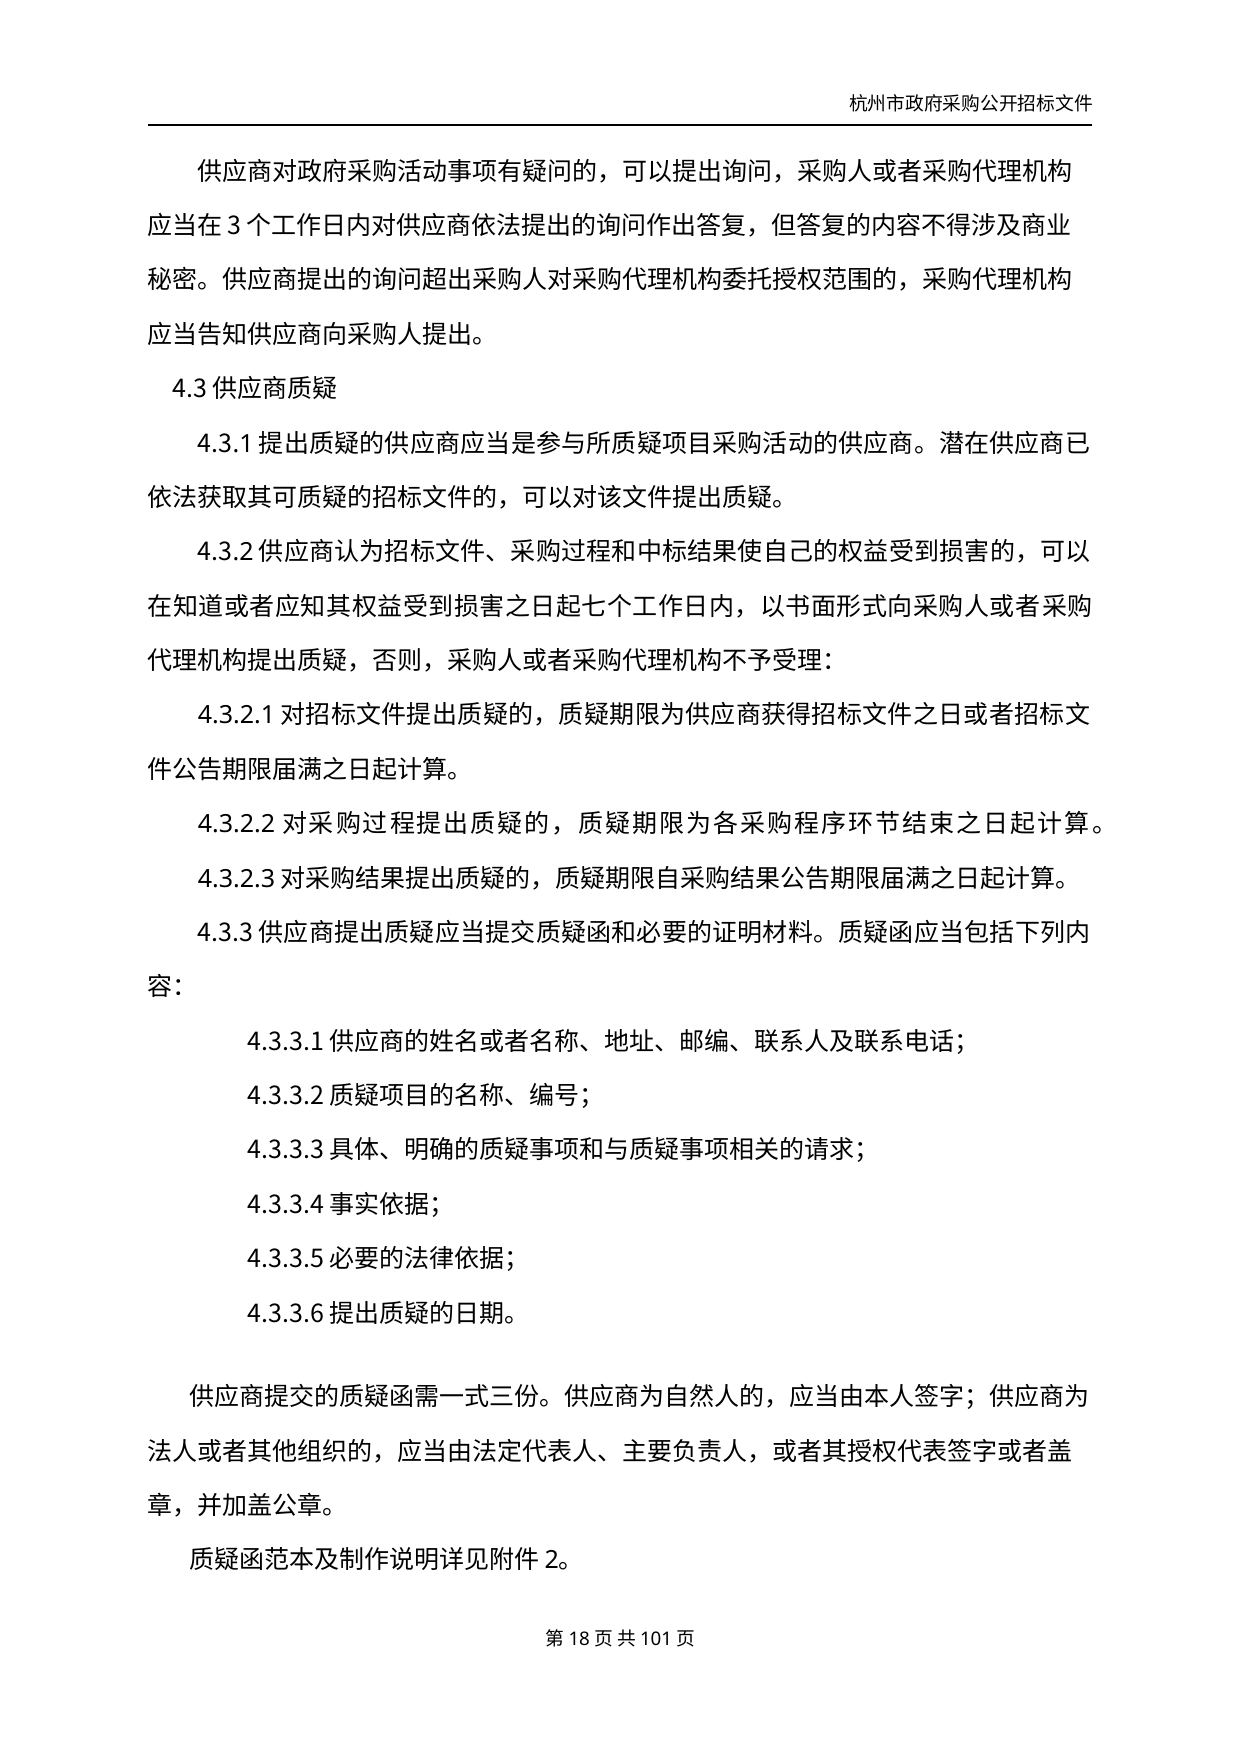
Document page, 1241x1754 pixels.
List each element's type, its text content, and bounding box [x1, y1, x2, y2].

text 质疑函范本及制作说明详见附件2。 [148, 1540, 1092, 1576]
text 供应商提交的质疑函需一式三份。供应商为自然人的，应当由本人签字；供应商为法人或者其他组织的，应当由法定代表人、主要负责人，或者其授权代表签字或者盖章，并加盖公章。 [148, 1377, 1092, 1522]
text 4.3供应商质疑 [148, 369, 1092, 405]
text 4.3.3.6提出质疑的日期。 [148, 1293, 1092, 1329]
text 4.3.2.1对招标文件提出质疑的，质疑期限为供应商获得招标文件之日或者招标文件公告期限届满之日起计算。 [148, 695, 1092, 786]
text 4.3.3供应商提出质疑应当提交质疑函和必要的证明材料。质疑函应当包括下列内容： [148, 912, 1092, 1003]
text 供应商对政府采购活动事项有疑问的，可以提出询问，采购人或者采购代理机构应当在3个工作日内对供应商依法提出的询问作出答复，但答复的内容不得涉及商业秘密。供应商提出的询问超出采购人对采购代理机构委托授权范围的，采购代理机构应当告知供应商向采购人提出。 [148, 151, 1092, 351]
text 4.3.3.4事实依据； [148, 1184, 1092, 1221]
text 4.3.2.2对采购过程提出质疑的，质疑期限为各采购程序环节结束之日起计算。4.3.2.3对采购结果提出质疑的，质疑期限自采购结果公告期限届满之日起计算。 [198, 804, 1092, 894]
text 4.3.1提出质疑的供应商应当是参与所质疑项目采购活动的供应商。潜在供应商已依法获取其可质疑的招标文件的，可以对该文件提出质疑。 [148, 423, 1092, 514]
text 4.3.3.3具体、明确的质疑事项和与质疑事项相关的请求； [148, 1130, 1092, 1166]
text 4.3.3.1供应商的姓名或者名称、地址、邮编、联系人及联系电话； [148, 1021, 1092, 1057]
text 4.3.3.2质疑项目的名称、编号； [148, 1076, 1092, 1112]
text 4.3.3.5必要的法律依据； [148, 1239, 1092, 1275]
text 4.3.2供应商认为招标文件、采购过程和中标结果使自己的权益受到损害的，可以在知道或者应知其权益受到损害之日起七个工作日内，以书面形式向采购人或者采购代理机构提出质疑，否则，采购人或者采购代理机构不予受理： [148, 532, 1092, 677]
